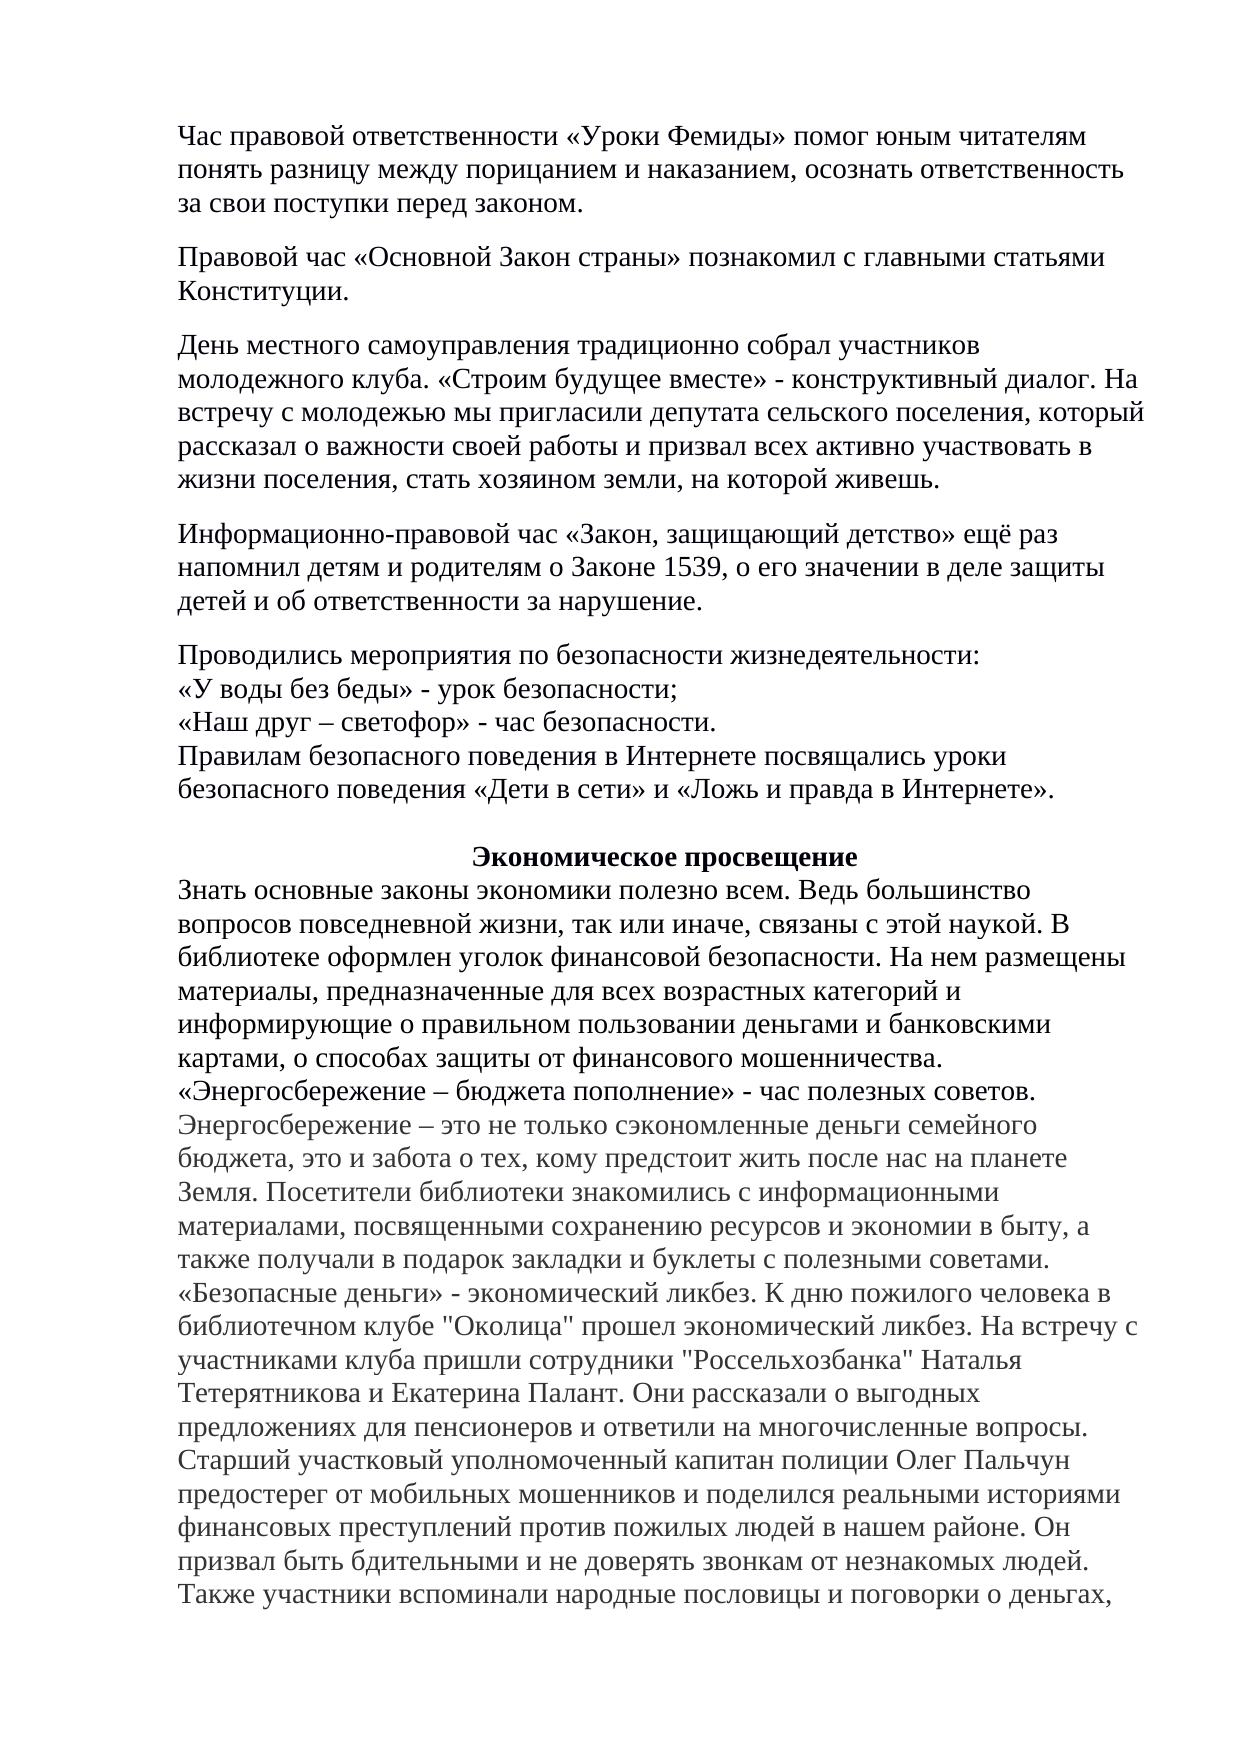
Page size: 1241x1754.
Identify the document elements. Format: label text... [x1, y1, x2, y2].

text Проводились мероприятия по безопасности жизнедеятельности: [177, 637, 1152, 671]
text Час правовой ответственности «Уроки Фемиды» помог юным читателям понять разницу между порицанием и наказанием, осознать ответственность за свои поступки перед законом. [177, 118, 1152, 219]
text День местного самоуправления традиционно собрал участников молодежного клуба. «Строим будущее вместе» - конструктивный диалог. На встречу с молодежью мы пригласили депутата сельского поселения, который рассказал о важности своей работы и призвал всех активно участвовать в жизни поселения, стать хозяином земли, на которой живешь. [177, 327, 1152, 495]
text «Энергосбережение – бюджета пополнение» - час полезных советов. Энергосбережение – это не только сэкономленные деньги семейного бюджета, это и забота о тех, кому предстоит жить после нас на планете Земля. Посетители библиотеки знакомились с информационными материалами, посвященными сохранению ресурсов и экономии в быту, а также получали в подарок закладки и буклеты с полезными советами. [177, 1073, 1152, 1275]
text Экономическое просвещение [177, 839, 1152, 872]
text «У воды без беды» - урок безопасности; [177, 671, 1152, 704]
text Правовой час «Основной Закон страны» познакомил с главными статьями Конституции. [177, 239, 1152, 307]
text «Наш друг – светофор» - час безопасности. [177, 704, 1152, 738]
text Правилам безопасного поведения в Интернете посвящались уроки безопасного поведения «Дети в сети» и «Ложь и правда в Интернете». [177, 738, 1152, 805]
text Знать основные законы экономики полезно всем. Ведь большинство вопросов повседневной жизни, так или иначе, связаны с этой наукой. В библиотеке оформлен уголок финансовой безопасности. На нем размещены материалы, предназначенные для всех возрастных категорий и информирующие о правильном пользовании деньгами и банковскими картами, о способах защиты от финансового мошенничества. [943, 872, 1152, 1073]
text Информационно-правовой час «Закон, защищающий детство» ещё раз напомнил детям и родителям о Законе 1539, о его значении в деле защиты детей и об ответственности за нарушение. [177, 516, 1152, 617]
